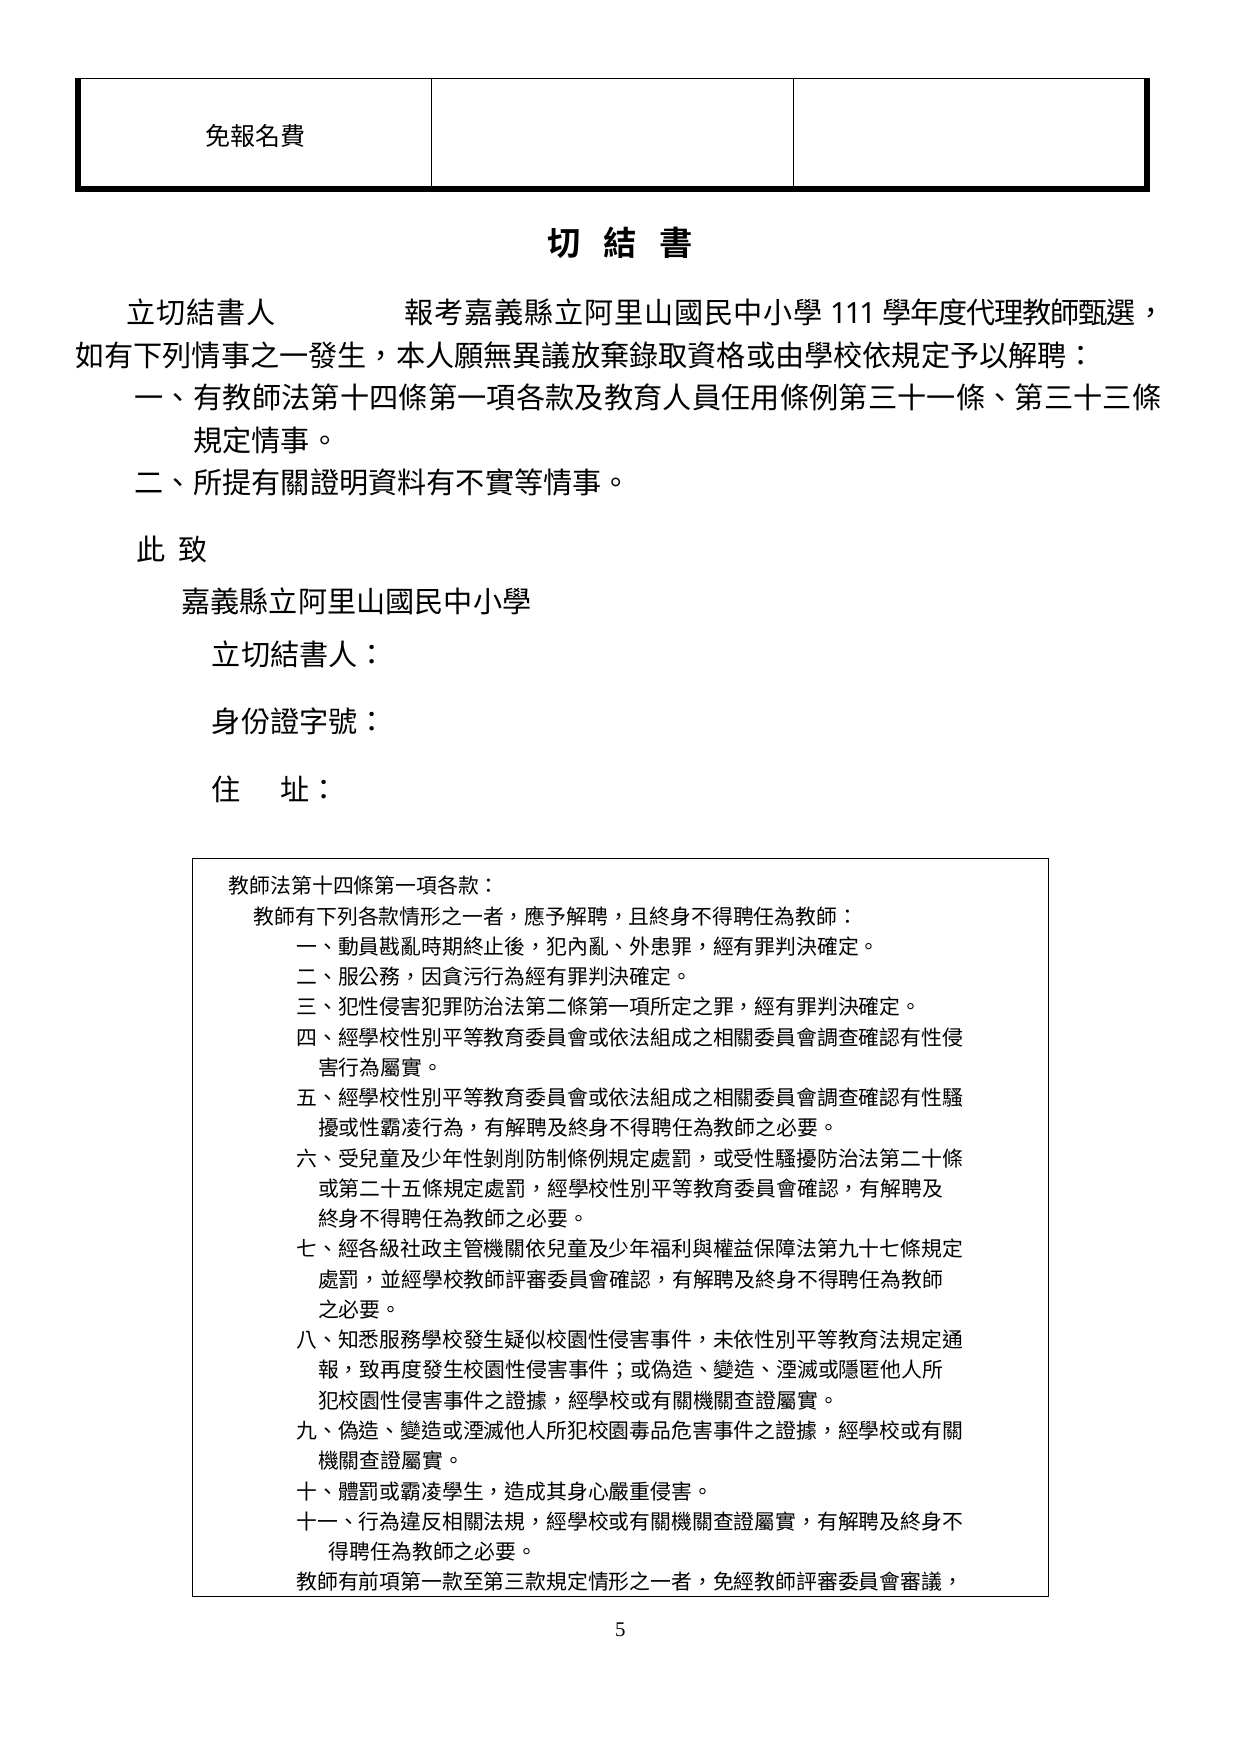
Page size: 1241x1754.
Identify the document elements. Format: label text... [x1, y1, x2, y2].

text 身份證字號： [75, 699, 1165, 741]
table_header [193, 859, 1048, 1596]
list 有教師法第十四條第一項各款及教育人員任用條例第三十一條、第三十三條規定情事。 [134, 375, 1165, 459]
table_cell [794, 79, 1144, 186]
text 切 結 書 [75, 217, 1165, 265]
table_cell [432, 79, 793, 186]
text 立切結書人 報考嘉義縣立阿里山國民中小學111學年度代理教師甄選，如有下列情事之一發生，本人願無異議放棄錄取資格或由學校依規定予以解聘： [75, 290, 1165, 375]
text 住 址： [75, 766, 1165, 808]
table_cell 免報名費 [81, 79, 431, 186]
list 所提有關證明資料有不實等情事。 [134, 459, 1165, 502]
text 嘉義縣立阿里山國民中小學 [75, 579, 1165, 621]
text 立切結書人： [75, 631, 1165, 674]
text 此 致 [75, 527, 1165, 568]
